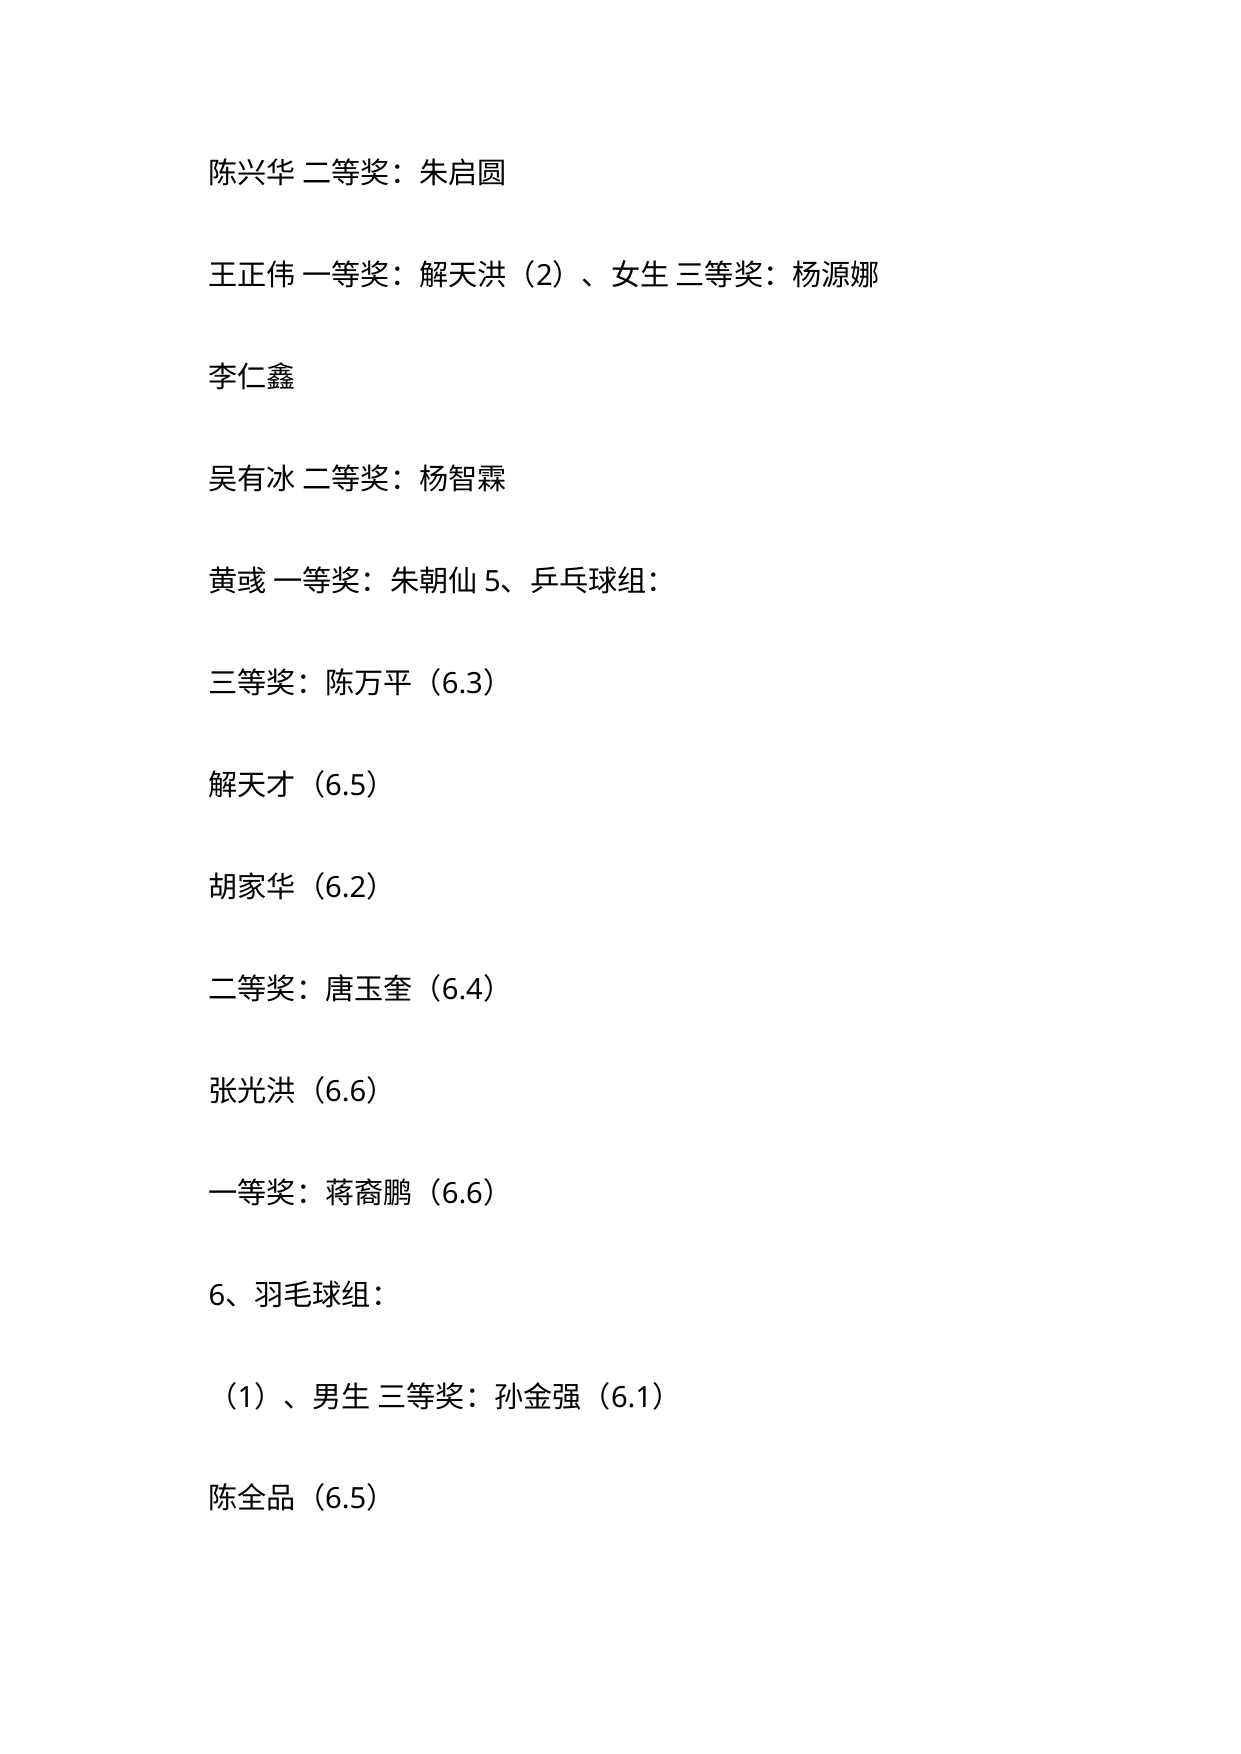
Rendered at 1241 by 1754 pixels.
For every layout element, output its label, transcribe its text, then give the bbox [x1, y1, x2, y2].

text 黄彧 一等奖：朱朝仙 5、乒乓球组： [150, 557, 1090, 600]
text 王正伟 一等奖：解天洪（2）、女生 三等奖：杨源娜 [150, 252, 1090, 294]
text 吴有冰 二等奖：杨智霖 [150, 456, 1090, 498]
text 张光洪（6.6） [150, 1067, 1090, 1109]
text 陈兴华 二等奖：朱启圆 [150, 150, 1090, 192]
text 解天才（6.5） [150, 761, 1090, 804]
text 一等奖：蒋裔鹏（6.6） [150, 1169, 1090, 1212]
text 陈全品（6.5） [150, 1475, 1090, 1517]
text 6、羽毛球组： [150, 1271, 1090, 1313]
text 二等奖：唐玉奎（6.4） [150, 965, 1090, 1008]
text 李仁鑫 [150, 354, 1090, 396]
text 三等奖：陈万平（6.3） [150, 659, 1090, 702]
text 胡家华（6.2） [150, 863, 1090, 906]
text （1）、男生 三等奖：孙金强（6.1） [150, 1373, 1090, 1416]
